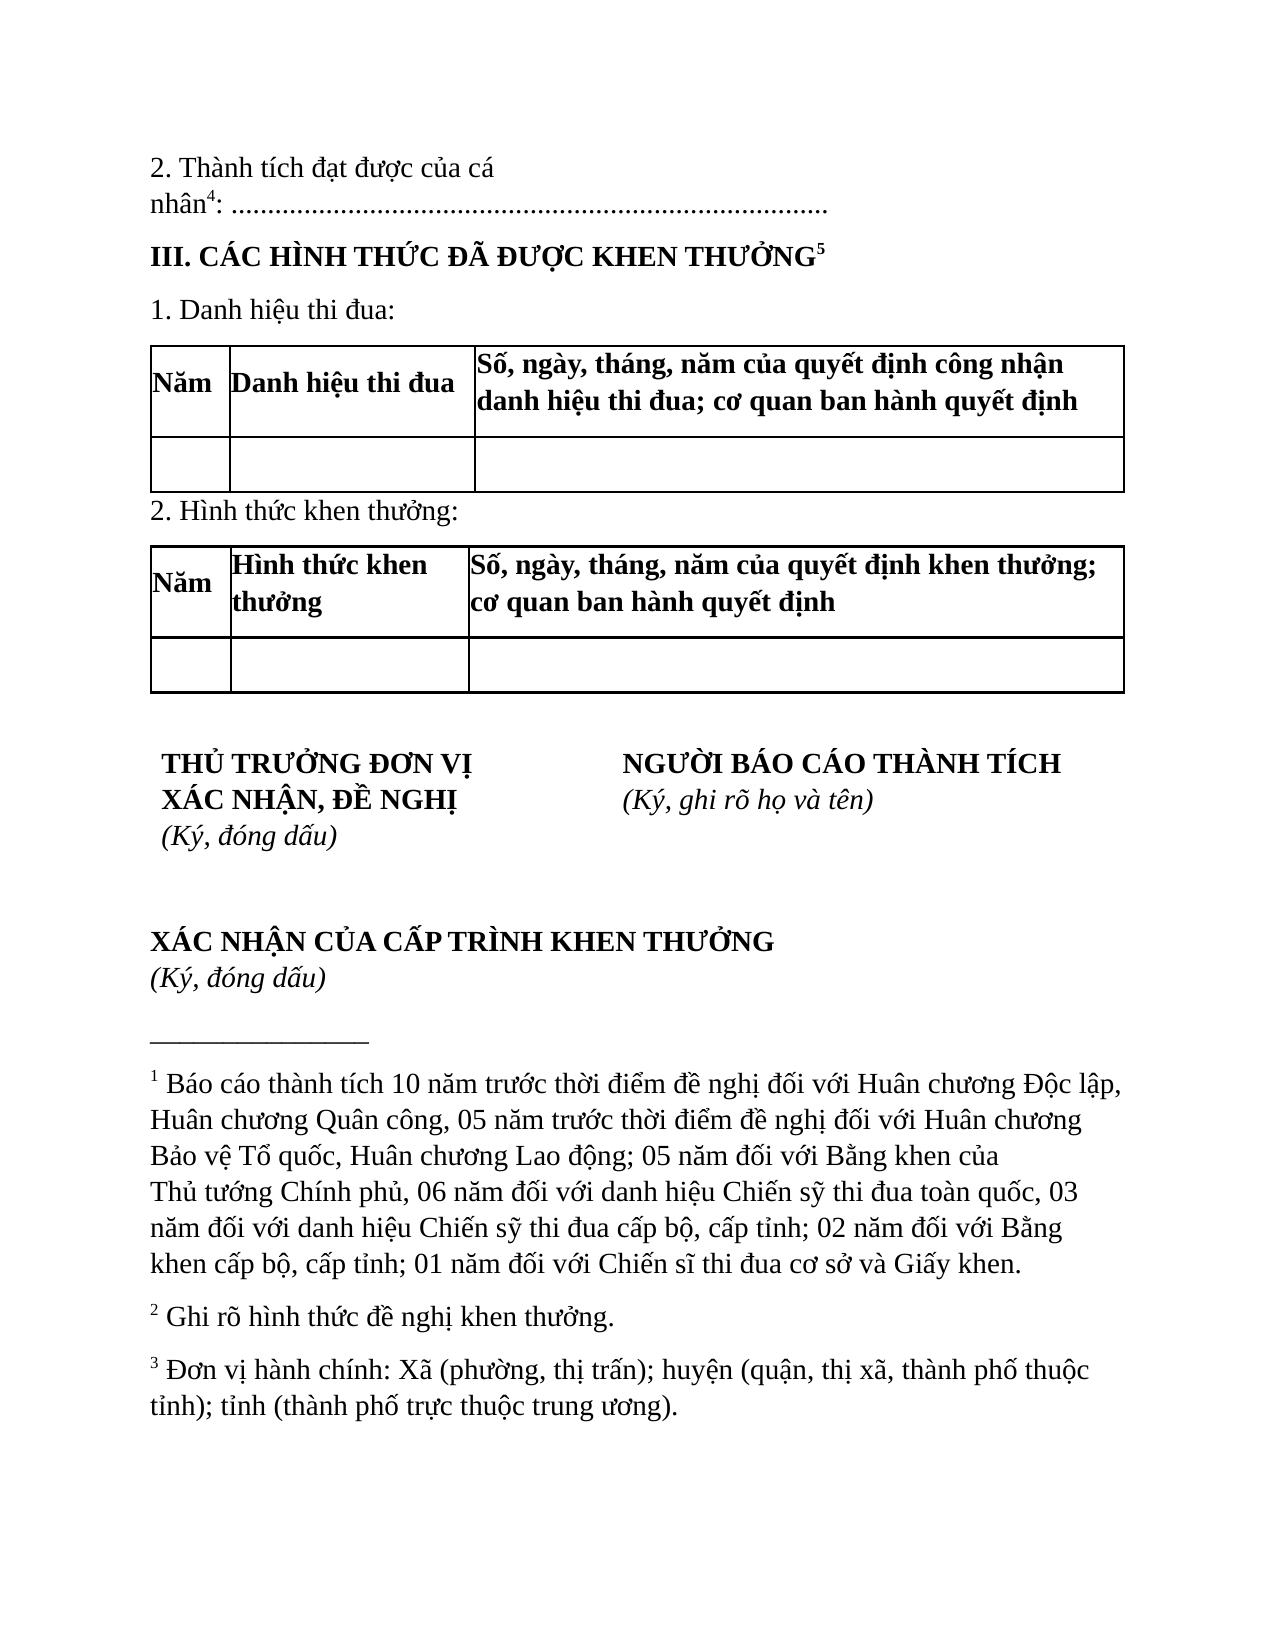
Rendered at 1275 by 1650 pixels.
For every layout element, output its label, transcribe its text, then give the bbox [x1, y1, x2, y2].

text 2. Hình thức khen thưởng: [150, 493, 1125, 526]
table_header NGƯỜI BÁO CÁO THÀNH TÍCH (Ký, ghi rõ họ và tên) [611, 746, 1072, 871]
table_cell [152, 438, 229, 491]
table_cell [232, 639, 468, 691]
table_cell [231, 438, 474, 491]
text III. CÁC HÌNH THỨC ĐÃ ĐƯỢC KHEN THƯỞNG5 [150, 239, 1125, 272]
table_cell [476, 438, 1123, 491]
text 2. Thành tích đạt được của cá nhân4: .................................................................................. [150, 150, 1125, 220]
table_header Năm [152, 548, 230, 636]
text 1 Báo cáo thành tích 10 năm trước thời điểm đề nghị đối với Huân chương Độc lập, Huân chương Quân công, 05 năm trước thời điểm đề nghị đối với Huân chương Bảo vệ Tổ quốc, Huân chương Lao động; 05 năm đối với Bằng khen của Thủ tướng Chính phủ, 06 năm đối với danh hiệu Chiến sỹ thi đua toàn quốc, 03 năm đối với danh hiệu Chiến sỹ thi đua cấp bộ, cấp tỉnh; 02 năm đối với Bằng khen cấp bộ, cấp tỉnh; 01 năm đối với Chiến sĩ thi đua cơ sở và Giấy khen. [150, 1066, 1125, 1280]
text 2 Ghi rõ hình thức đề nghị khen thưởng. [150, 1299, 1125, 1333]
table_header Số, ngày, tháng, năm của quyết định công nhận danh hiệu thi đua; cơ quan ban hành quyết định [476, 347, 1123, 436]
table_header Số, ngày, tháng, năm của quyết định khen thưởng; cơ quan ban hành quyết định [470, 548, 1123, 636]
text XÁC NHẬN CỦA CẤP TRÌNH KHEN THƯỞNG (Ký, đóng dấu) [150, 924, 1125, 994]
text _______________ [150, 1013, 1125, 1047]
table_cell [470, 639, 1123, 691]
table_header Danh hiệu thi đua [231, 347, 474, 436]
text 3 Đơn vị hành chính: Xã (phường, thị trấn); huyện (quận, thị xã, thành phố thuộc tỉnh); tỉnh (thành phố trực thuộc trung ương). [150, 1352, 1125, 1422]
table_cell [152, 639, 230, 691]
table_header THỦ TRƯỞNG ĐƠN VỊ XÁC NHẬN, ĐỀ NGHỊ (Ký, đóng dấu) [150, 746, 611, 871]
table_header Năm [152, 347, 229, 436]
text 1. Danh hiệu thi đua: [150, 292, 1125, 325]
table_header Hình thức khen thưởng [232, 548, 468, 636]
